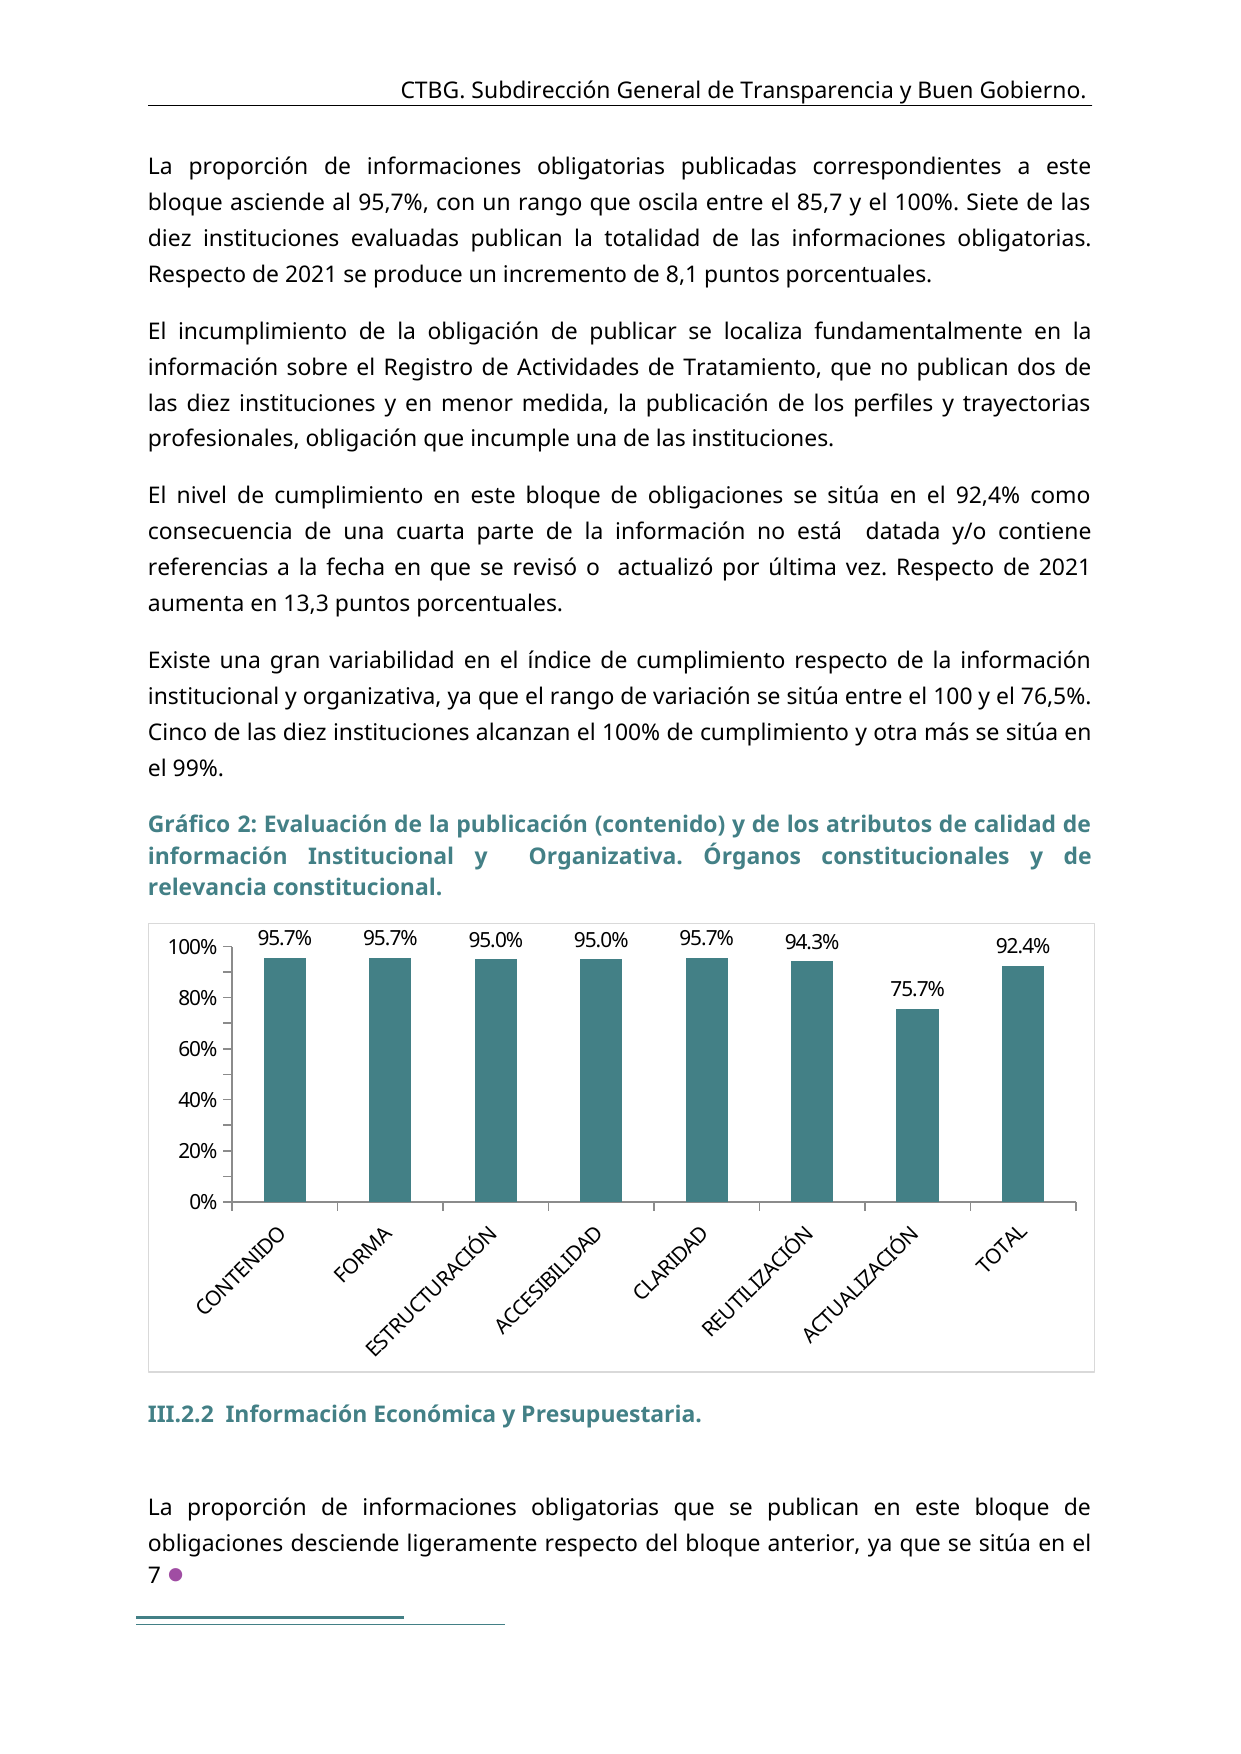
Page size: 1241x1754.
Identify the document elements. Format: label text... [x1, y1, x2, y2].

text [148, 1491, 1092, 1558]
text Gráfico 2: Evaluación de la publicación (contenido) y de los atributos de calidad de información Institucional y Organizativa. Órganos constitucionales y de relevancia constitucional. [148, 808, 1092, 902]
subtitle III.2.2 Información Económica y Presupuestaria. [148, 1398, 1092, 1430]
text El nivel de cumplimiento en este bloque de obligaciones se sitúa en el 92,4% como consecuencia de una cuarta parte de la información no está datada y/o contiene referencias a la fecha en que se revisó o actualizó por última vez. Respecto de 2021 aumenta en 13,3 puntos porcentuales. [148, 479, 1092, 618]
text Existe una gran variabilidad en el índice de cumplimiento respecto de la información institucional y organizativa, ya que el rango de variación se sitúa entre el 100 y el 76,5%. Cinco de las diez instituciones alcanzan el 100% de cumplimiento y otra más se sitúa en el 99%. [148, 644, 1092, 783]
text El incumplimiento de la obligación de publicar se localiza fundamentalmente en la información sobre el Registro de Actividades de Tratamiento, que no publican dos de las diez instituciones y en menor medida, la publicación de los perfiles y trayectorias profesionales, obligación que incumple una de las instituciones. [148, 314, 1092, 454]
text La proporción de informaciones obligatorias publicadas correspondientes a este bloque asciende al 95,7%, con un rango que oscila entre el 85,7 y el 100%. Siete de las diez instituciones evaluadas publican la totalidad de las informaciones obligatorias. Respecto de 2021 se produce un incremento de 8,1 puntos porcentuales. [148, 150, 1092, 289]
